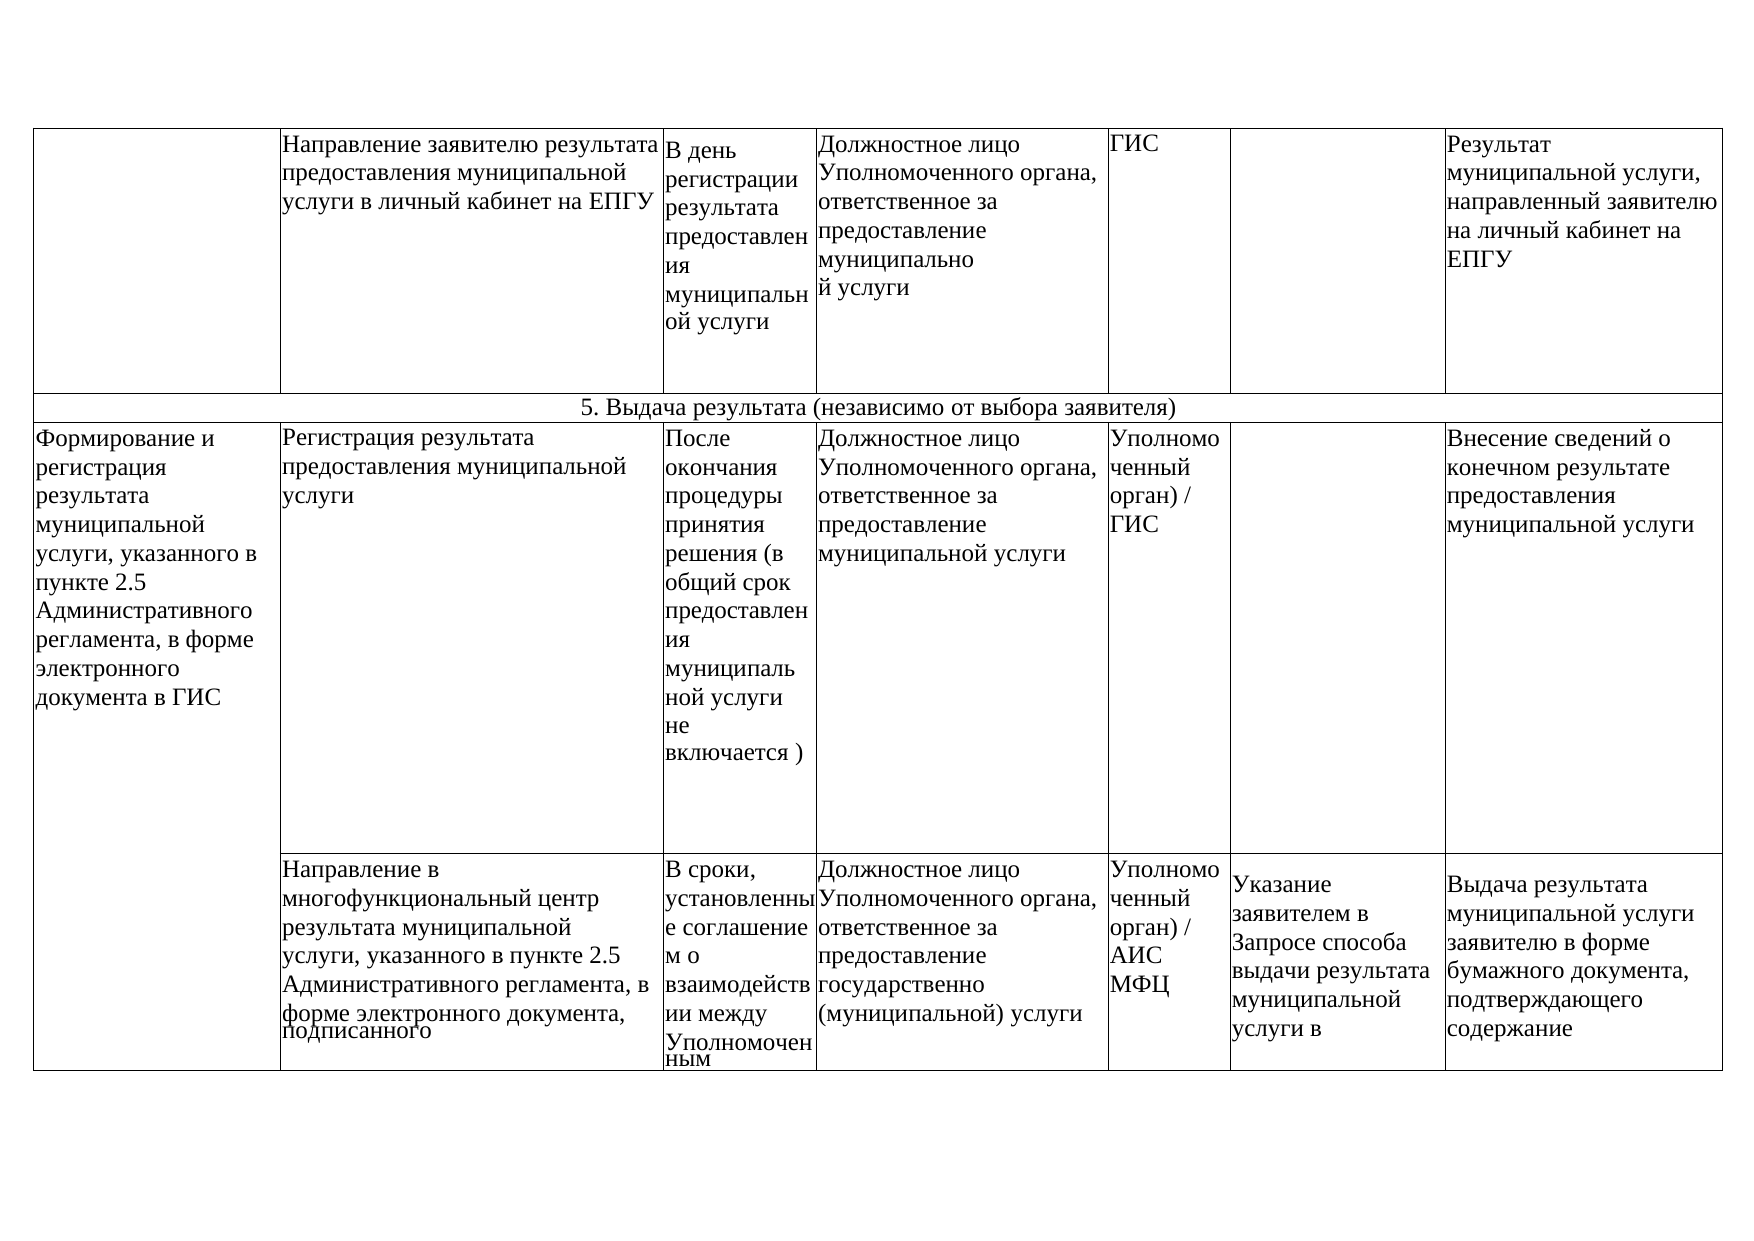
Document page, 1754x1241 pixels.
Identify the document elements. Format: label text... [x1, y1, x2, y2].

table_header Направление заявителю результата предоставления муниципальной услуги в личный кабинет на ЕПГУ [281, 129, 663, 393]
table_cell Должностное лицо Уполномоченного органа, ответственное за предоставление государственно (муниципальной) услуги [817, 854, 1108, 1070]
table_header [1231, 129, 1445, 393]
table_cell Регистрация результата предоставления муниципальной услуги [281, 423, 663, 853]
table_cell 5. Выдача результата (независимо от выбора заявителя) [34, 394, 1722, 422]
table_cell Направление в многофункциональный центр результата муниципальной услуги, указанного в пункте 2.5 Административного регламента, в форме электронного документа, подписанного [281, 854, 663, 1070]
table_cell Уполномо ченный орган) / АИС МФЦ [1109, 854, 1230, 1070]
table_cell Внесение сведений о конечном результате предоставления муниципальной услуги [1446, 423, 1722, 853]
table_cell Формирование и регистрация результата муниципальной услуги, указанного в пункте 2.5 Административного регламента, в форме электронного документа в ГИС [34, 423, 280, 1070]
table_cell После окончания процедуры принятия решения (в общий срок предоставлен ия муниципаль ной услуги не включается ) [664, 423, 816, 853]
table_cell [1231, 423, 1445, 853]
table_cell Выдача результата муниципальной услуги заявителю в форме бумажного документа, подтверждающего содержание [1446, 854, 1722, 1070]
table_cell Уполномо ченный орган) / ГИС [1109, 423, 1230, 853]
table_header [34, 129, 280, 393]
table_cell Указание заявителем в Запросе способа выдачи результата муниципальной услуги в [1231, 854, 1445, 1070]
table_header ГИС [1109, 129, 1230, 393]
table_header В день регистрации результата предоставлен ия муниципальн ой услуги [664, 129, 816, 393]
table_cell В сроки, установленны е соглашение м о взаимодейств ии между Уполномочен ным [664, 854, 816, 1070]
table_header Должностное лицо Уполномоченного органа, ответственное за предоставление муниципальной услуги [817, 129, 1108, 393]
table_cell Должностное лицо Уполномоченного органа, ответственное за предоставление муниципальной услуги [817, 423, 1108, 853]
table_header Результат муниципальной услуги, направленный заявителю на личный кабинет на ЕПГУ [1446, 129, 1722, 393]
